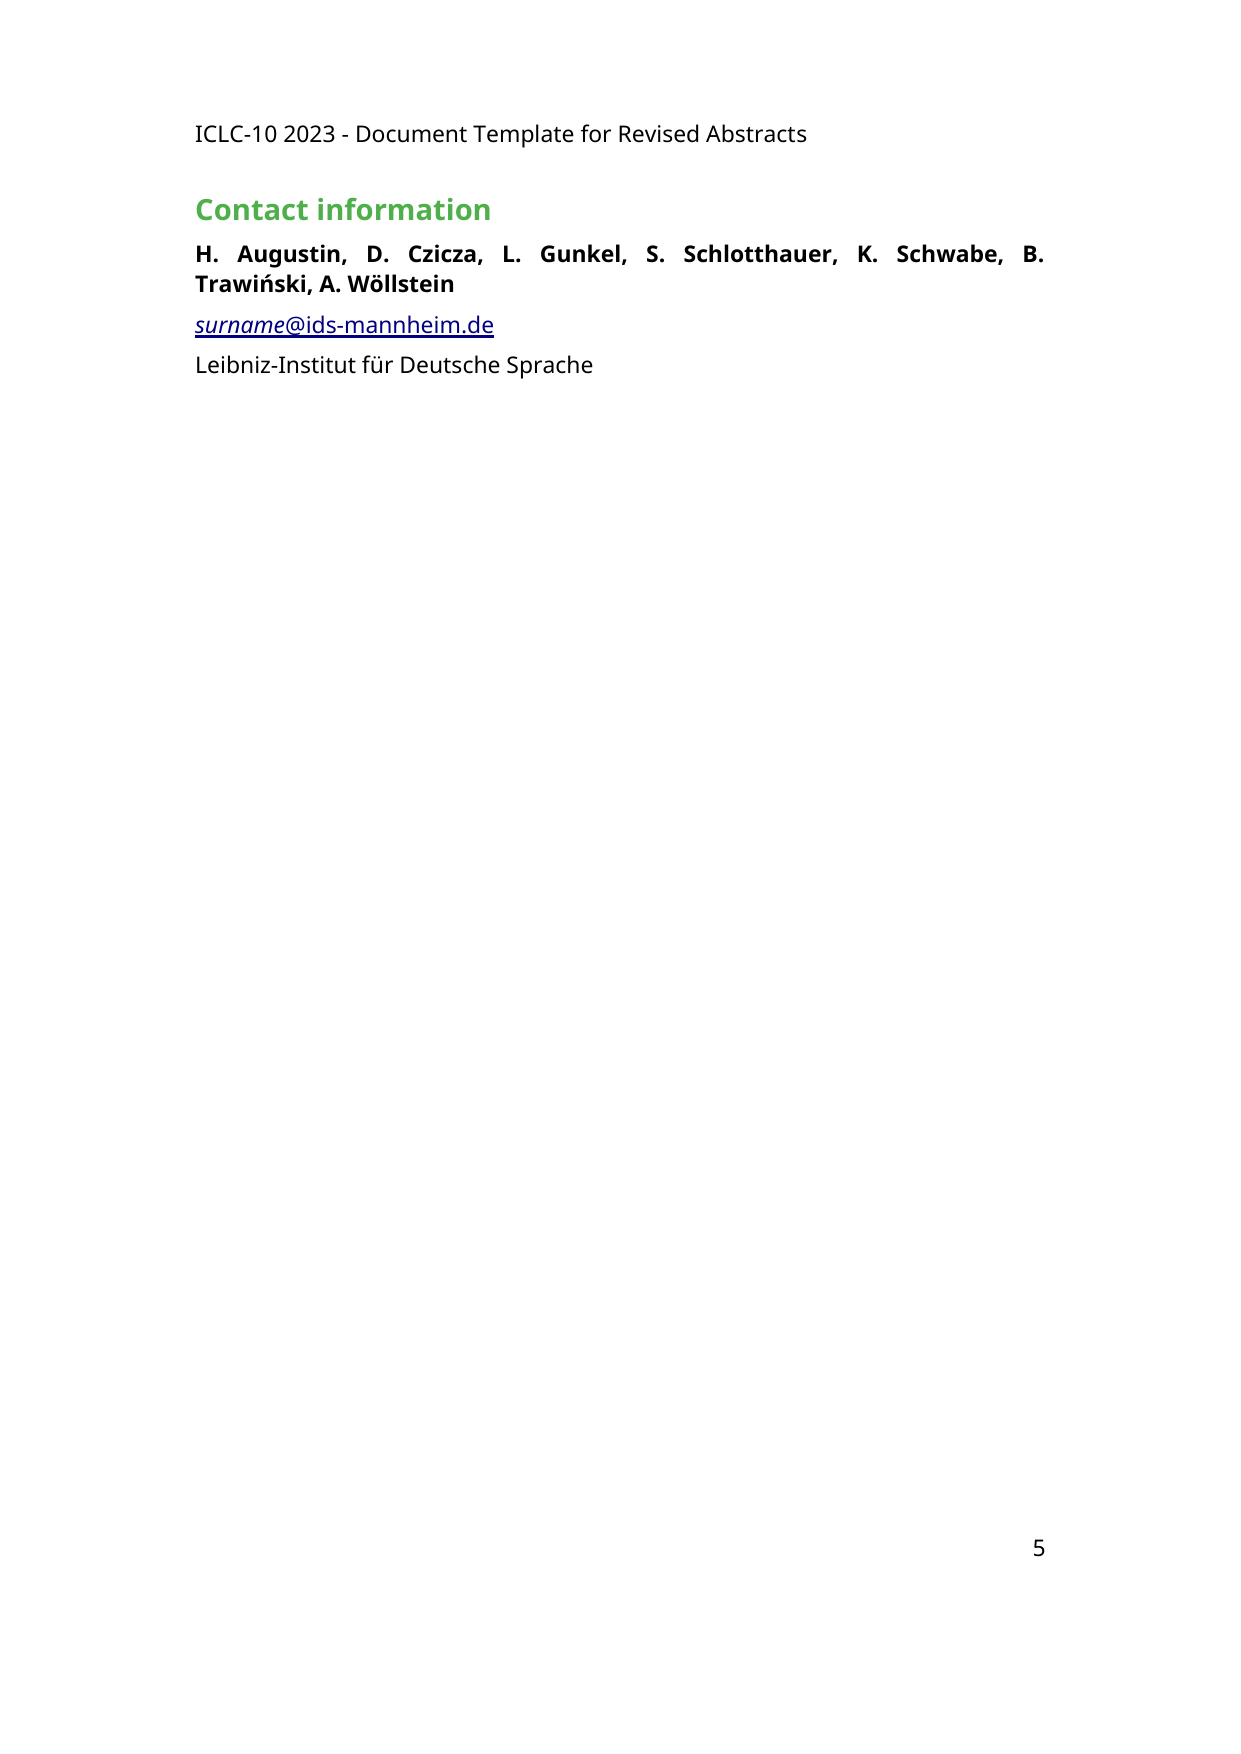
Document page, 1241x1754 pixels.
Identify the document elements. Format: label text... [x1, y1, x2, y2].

text Leibniz-Institut für Deutsche Sprache [195, 351, 1045, 380]
subtitle Contact information [195, 190, 1045, 228]
text H. Augustin, D. Czicza, L. Gunkel, S. Schlotthauer, K. Schwabe, B. Trawiński, A. Wöllstein [195, 239, 1045, 298]
text surname@ids-mannheim.de [195, 310, 1045, 339]
